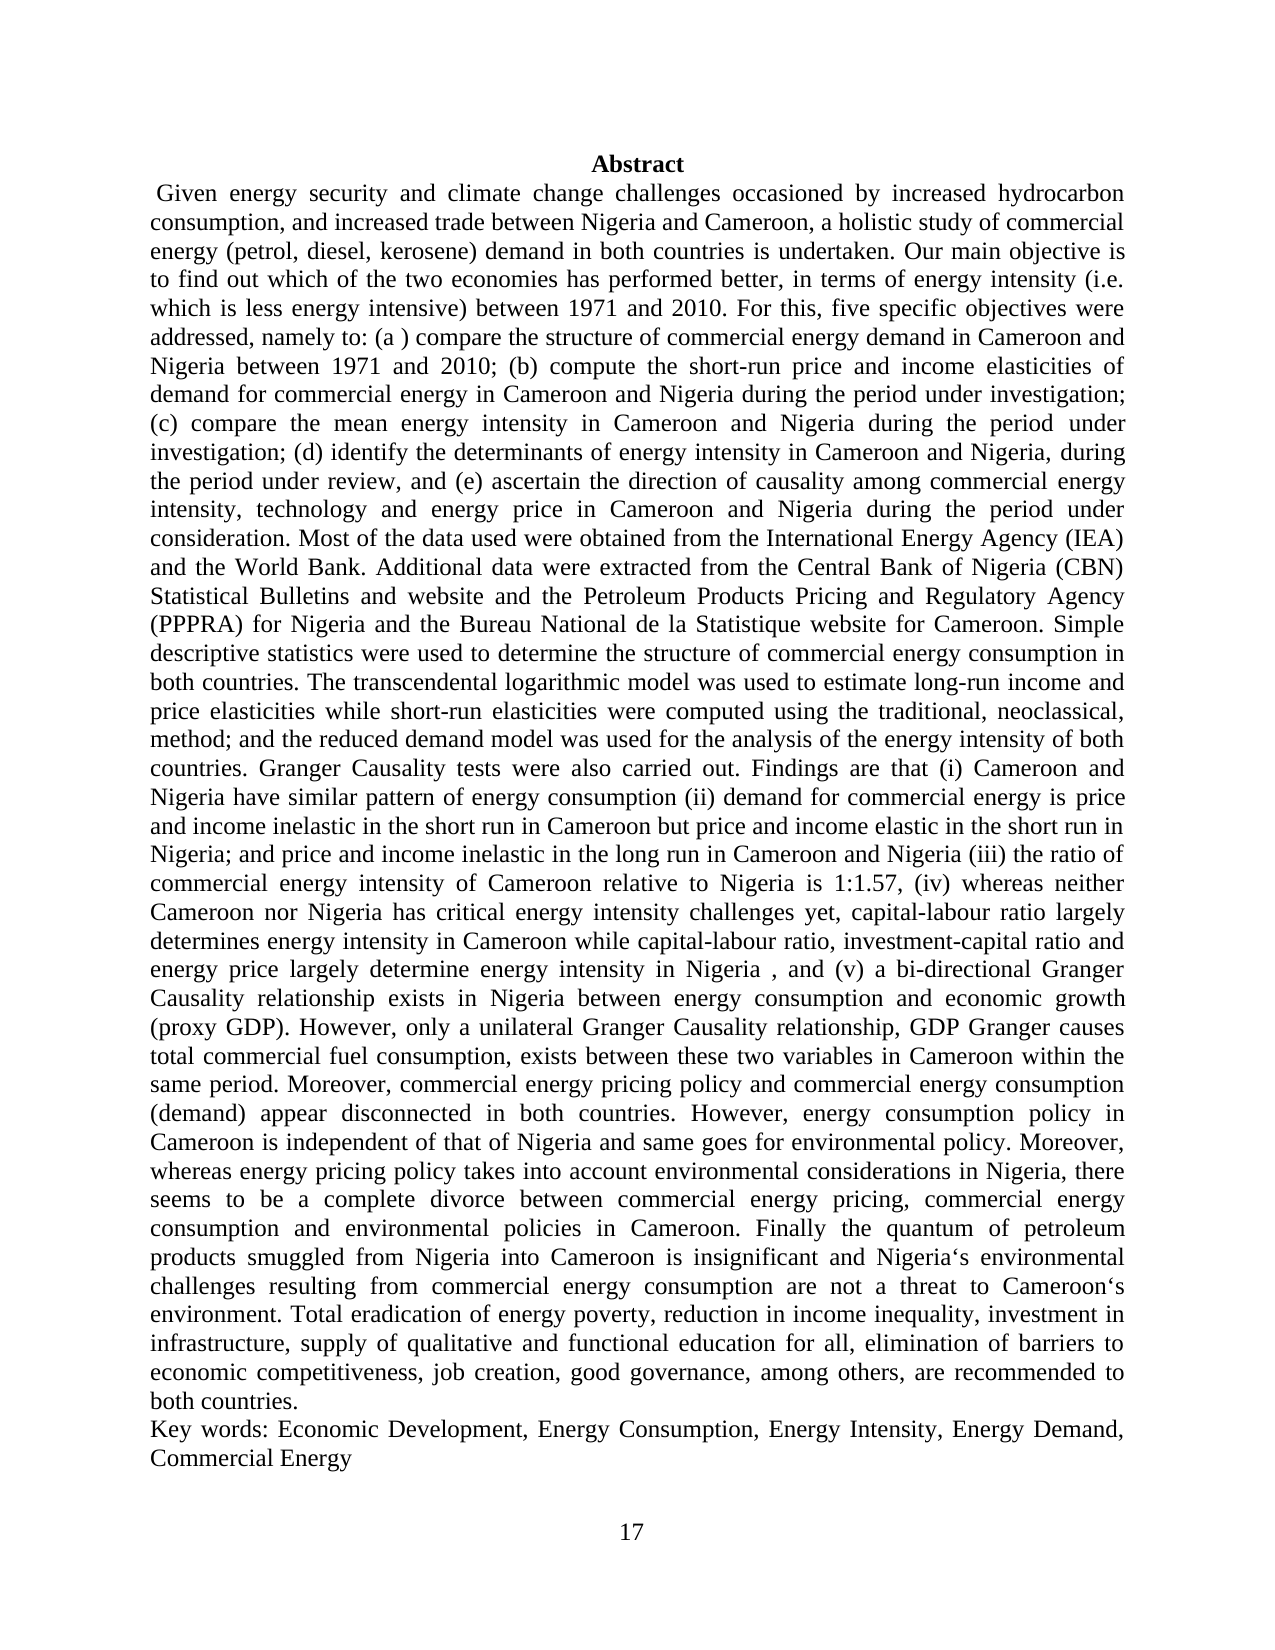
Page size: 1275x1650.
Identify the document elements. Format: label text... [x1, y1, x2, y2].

text Abstract [177, 150, 1098, 178]
text Given energy security and climate change challenges occasioned by increased hydrocarbon consumption, and increased trade between Nigeria and Cameroon, a holistic study of commercial energy (petrol, diesel, kerosene) demand in both countries is undertaken. Our main objective is to find out which of the two economies has performed better, in terms of energy intensity (i.e. which is less energy intensive) between 1971 and 2010. For this, five specific objectives were addressed, namely to: (a ) compare the structure of commercial energy demand in Cameroon and Nigeria between 1971 and 2010; (b) compute the short-run price and income elasticities of demand for commercial energy in Cameroon and Nigeria during the period under investigation;(c) compare the mean energy intensity in Cameroon and Nigeria during the period under investigation; (d) identify the determinants of energy intensity in Cameroon and Nigeria, during the period under review, and (e) ascertain the direction of causality among commercial energy intensity, technology and energy price in Cameroon and Nigeria during the period under consideration. Most of the data used were obtained from the International Energy Agency (IEA) and the World Bank. Additional data were extracted from the Central Bank of Nigeria (CBN) Statistical Bulletins and website and the Petroleum Products Pricing and Regulatory Agency (PPPRA) for Nigeria and the Bureau National de la Statistique website for Cameroon. Simple descriptive statistics were used to determine the structure of commercial energy consumption in both countries. The transcendental logarithmic model was used to estimate long-run income and price elasticities while short-run elasticities were computed using the traditional, neoclassical, method; and the reduced demand model was used for the analysis of the energy intensity of both countries. Granger Causality tests were also carried out. Findings are that (i) Cameroon and Nigeria have similar pattern of energy consumption (ii) demand for commercial energy is price and income inelastic in the short run in Cameroon but price and income elastic in the short run in Nigeria; and price and income inelastic in the long run in Cameroon and Nigeria (iii) the ratio of commercial energy intensity of Cameroon relative to Nigeria is 1:1.57, (iv) whereas neither Cameroon nor Nigeria has critical energy intensity challenges yet, capital-labour ratio largely determines energy intensity in Cameroon while capital-labour ratio, investment-capital ratio and energy price largely determine energy intensity in Nigeria , and (v) a bi-directional Granger Causality relationship exists in Nigeria between energy consumption and economic growth (proxy GDP). However, only a unilateral Granger Causality relationship, GDP Granger causes total commercial fuel consumption, exists between these two variables in Cameroon within the same period. Moreover, commercial energy pricing policy and commercial energy consumption (demand) appear disconnected in both countries. However, energy consumption policy in Cameroon is independent of that of Nigeria and same goes for environmental policy. Moreover, whereas energy pricing policy takes into account environmental considerations in Nigeria, there seems to be a complete divorce between commercial energy pricing, commercial energy consumption and environmental policies in Cameroon. Finally the quantum of petroleum products smuggled from Nigeria into Cameroon is insignificant and Nigeria‘s environmental challenges resulting from commercial energy consumption are not a threat to Cameroon‘s environment. Total eradication of energy poverty, reduction in income inequality, investment in infrastructure, supply of qualitative and functional education for all, elimination of barriers to economic competitiveness, job creation, good governance, among others, are recommended to both countries. [150, 178, 1126, 1414]
text Key words: Economic Development, Energy Consumption, Energy Intensity, Energy Demand, Commercial Energy [150, 1414, 1125, 1472]
